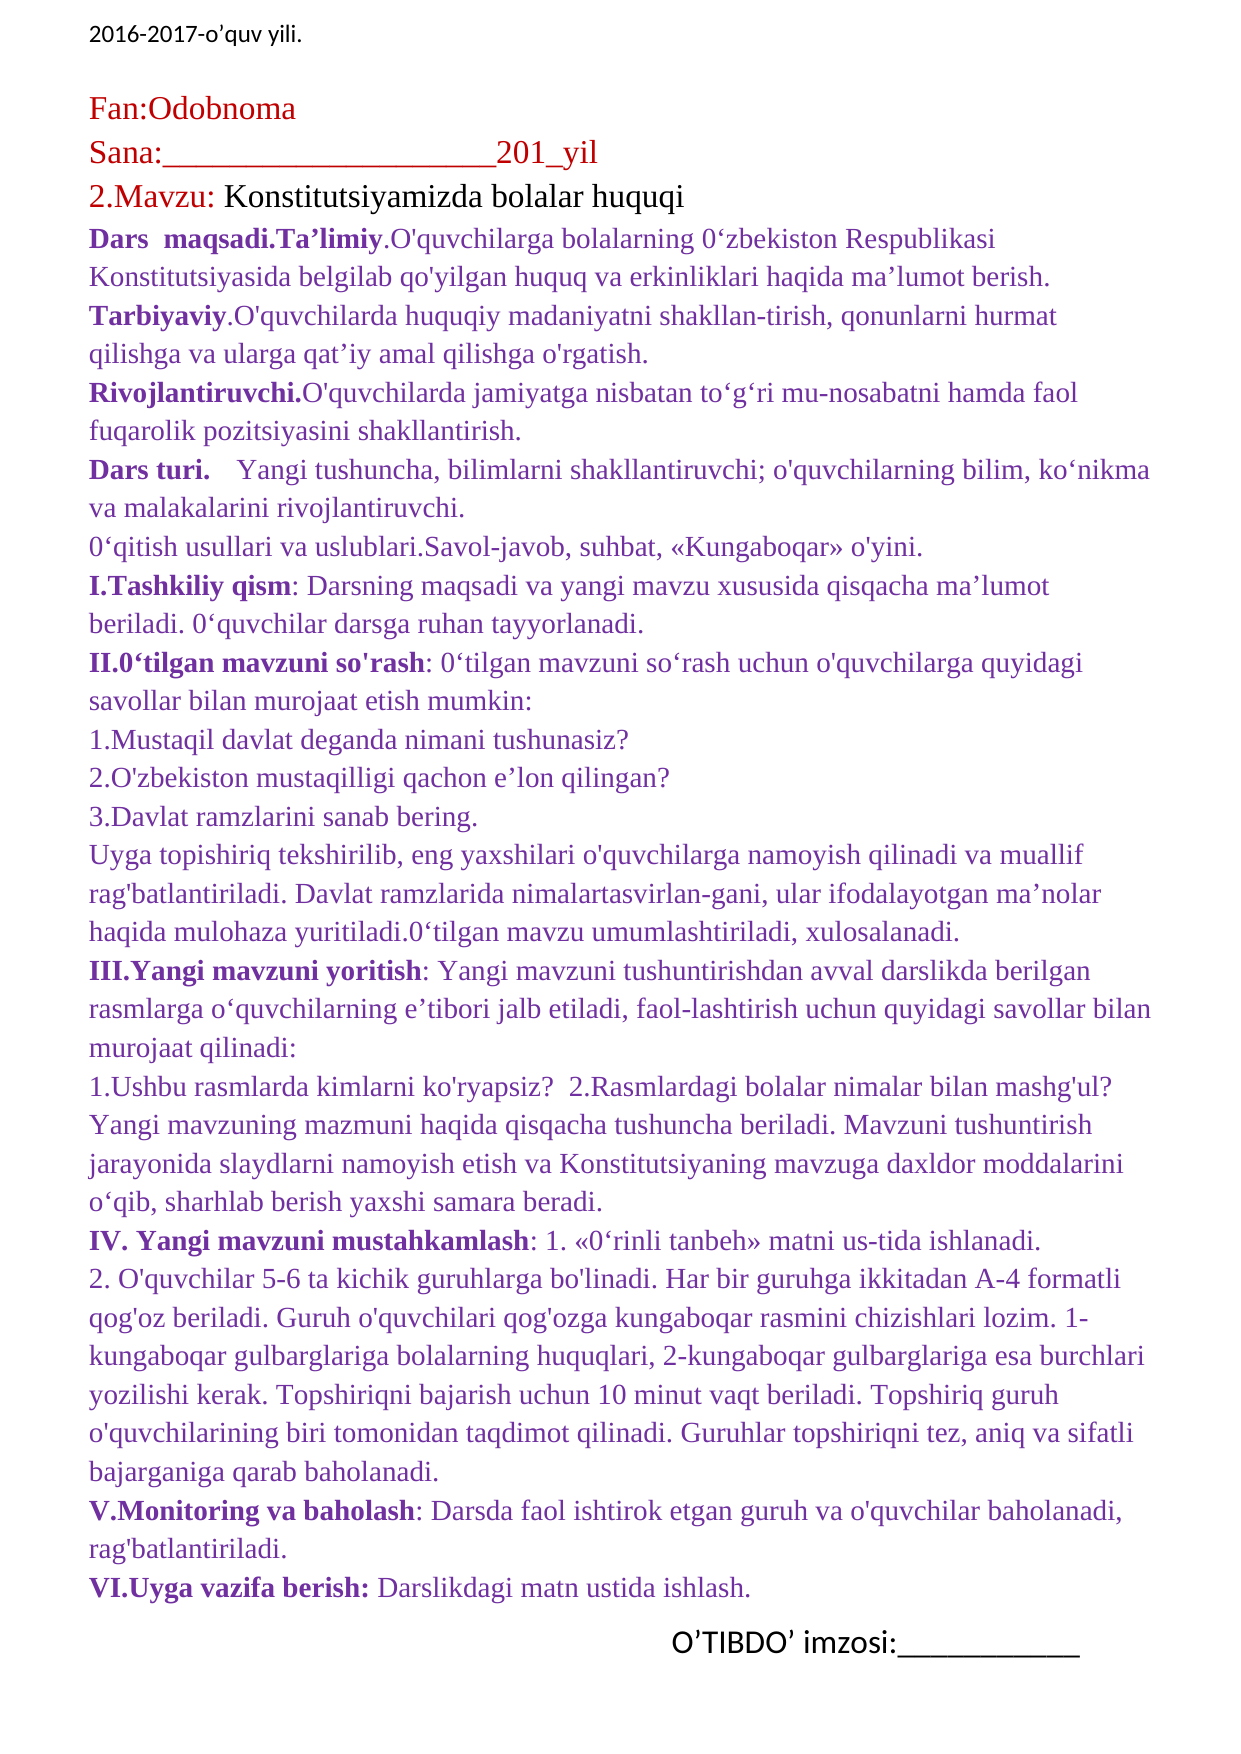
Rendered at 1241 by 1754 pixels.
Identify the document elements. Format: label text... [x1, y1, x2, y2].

text V.Monitoring va baholash: Darsda faol ishtirok etgan guruh va o'quvchilar baholanadi, rag'batlantiriladi. [89, 1493, 1152, 1565]
text 1.Mustaqil davlat deganda nimani tushunasiz? [89, 722, 1152, 755]
text VI.Uyga vazifa berish: Darslikdagi matn ustida ishlash. [89, 1570, 1152, 1603]
text I.Tashkiliy qism: Darsning maqsadi va yangi mavzu xususida qisqacha ma’lumot beriladi. 0‘quvchilar darsga ruhan tayyorlanadi. [89, 568, 1152, 640]
text III.Yangi mavzuni yoritish: Yangi mavzuni tushuntirishdan avval darslikda berilgan rasmlarga o‘quvchilarning e’tibori jalb etiladi, faol-lashtirish uchun quyidagi savollar bilan murojaat qilinadi: [89, 953, 1152, 1064]
text 2.Mavzu: Konstitutsiyamizda bolalar huquqi [89, 177, 1152, 215]
text IV. Yangi mavzuni mustahkamlash: 1. «0‘rinli tanbeh» matni us-tida ishlanadi. [89, 1223, 1152, 1256]
text 3.Davlat ramzlarini sanab bering. [89, 799, 1152, 832]
text Sana:____________________201_yil [89, 133, 1152, 171]
text Tarbiyaviy.O'quvchilarda huquqiy madaniyatni shakllan-tirish, qonunlarni hurmat qilishga va ularga qat’iy amal qilishga o'rgatish. [89, 298, 1152, 370]
text Rivojlantiruvchi.O'quvchilarda jamiyatga nisbatan to‘g‘ri mu-nosabatni hamda faol fuqarolik pozitsiyasini shakllantirish. [89, 375, 1152, 447]
text 1.Ushbu rasmlarda kimlarni ko'ryapsiz? 2.Rasmlardagi bolalar nimalar bilan mashg'ul? [89, 1069, 1152, 1102]
text Fan:Odobnoma [89, 89, 1152, 127]
text 2. O'quvchilar 5-6 ta kichik guruhlarga bo'linadi. Har bir guruhga ikkitadan A-4 formatli qog'oz beriladi. Guruh o'quvchilari qog'ozga kungaboqar rasmini chizishlari lozim. 1-kungaboqar gulbarglariga bolalarning huquqlari, 2-kungaboqar gulbarglariga esa burchlari yozilishi kerak. Topshiriqni bajarish uchun 10 minut vaqt beriladi. Topshiriq guruh o'quvchilarining biri tomonidan taqdimot qilinadi. Guruhlar topshiriqni tez, aniq va sifatli bajarganiga qarab baholanadi. [89, 1261, 1152, 1488]
text 0‘qitish usullari va uslublari.Savol-javob, suhbat, «Kungaboqar» o'yini. [89, 529, 1152, 563]
text Yangi mavzuning mazmuni haqida qisqacha tushuncha beriladi. Mavzuni tushuntirish jarayonida slaydlarni namoyish etish va Konstitutsiyaning mavzuga daxldor moddalarini o‘qib, sharhlab berish yaxshi samara beradi. [89, 1107, 1152, 1218]
text Dars turi. Yangi tushuncha, bilimlarni shakllantiruvchi; o'quvchilarning bilim, ko‘nikma va malakalarini rivojlantiruvchi. [89, 452, 1152, 524]
text 2.O'zbekiston mustaqilligi qachon e’lon qilingan? [89, 760, 1152, 794]
text Uyga topishiriq tekshirilib, eng yaxshilari o'quvchilarga namoyish qilinadi va muallif rag'batlantiriladi. Davlat ramzlarida nimalartasvirlan-gani, ular ifodalayotgan ma’nolar haqida mulohaza yuritiladi.0‘tilgan mavzu umumlashtiriladi, xulosalanadi. [89, 837, 1152, 948]
text II.0‘tilgan mavzuni so'rash: 0‘tilgan mavzuni so‘rash uchun o'quvchilarga quyidagi savollar bilan murojaat etish mumkin: [89, 645, 1152, 717]
text Dars maqsadi.Ta’limiy.O'quvchilarga bolalarning 0‘zbekiston Respublikasi Konstitutsiyasida belgilab qo'yilgan huquq va erkinliklari haqida ma’lumot berish. [89, 221, 1152, 293]
